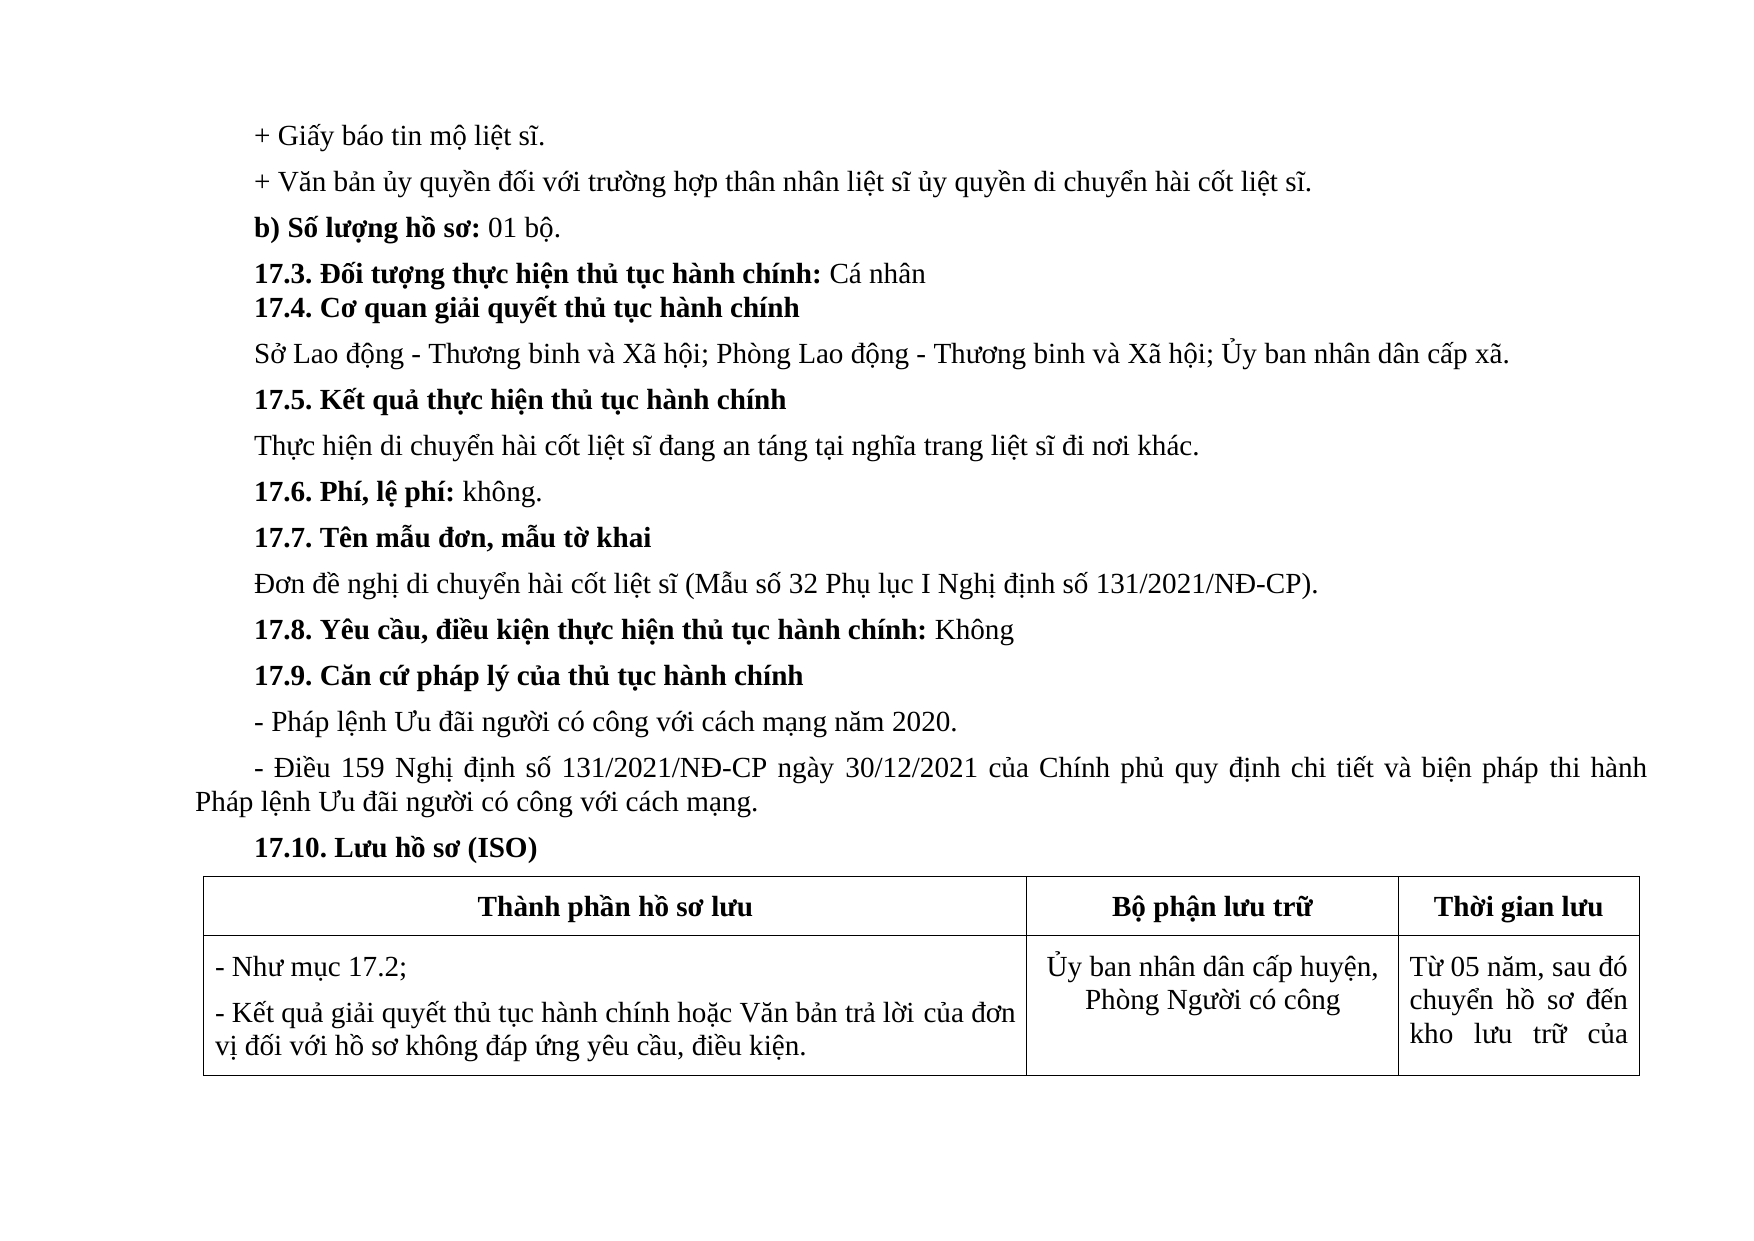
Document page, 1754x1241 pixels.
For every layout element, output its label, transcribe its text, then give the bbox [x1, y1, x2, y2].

text b) Số lượng hồ sơ: 01 bộ. [195, 210, 1648, 244]
list 17.10. Lưu hồ sơ (ISO) [254, 830, 1648, 863]
table_header Bộ phận lưu trữ [1027, 877, 1398, 935]
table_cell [1399, 936, 1639, 1074]
text + Giấy báo tin mộ liệt sĩ. [195, 118, 1648, 152]
text 17.6. Phí, lệ phí: không. [254, 474, 1648, 507]
list 17.3. Đối tượng thực hiện thủ tục hành chính: Cá nhân [254, 256, 1648, 290]
list 17.4. Cơ quan giải quyết thủ tục hành chính [254, 290, 1648, 323]
table_header Thành phần hồ sơ lưu [204, 877, 1026, 935]
text 17.5. Kết quả thực hiện thủ tục hành chính [254, 382, 1648, 415]
table_cell Ủy ban nhân dân cấp huyện, Phòng Người có công [1027, 936, 1398, 1074]
text Sở Lao động - Thương binh và Xã hội; Phòng Lao động - Thương binh và Xã hội; Ủy ban nhân dân cấp xã. [195, 336, 1648, 369]
table_cell - Như mục 17.2; - Kết quả giải quyết thủ tục hành chính hoặc Văn bản trả lời của đơn vị đối với hồ sơ không đáp ứng yêu cầu, điều kiện. [204, 936, 1026, 1074]
text - Pháp lệnh Ưu đãi người có công với cách mạng năm 2020. [195, 704, 1648, 738]
text 17.8. Yêu cầu, điều kiện thực hiện thủ tục hành chính: Không [254, 612, 1648, 646]
text Đơn đề nghị di chuyển hài cốt liệt sĩ (Mẫu số 32 Phụ lục I Nghị định số 131/2021/NĐ-CP). [195, 566, 1648, 599]
text - Điều 159 Nghị định số 131/2021/NĐ-CP ngày 30/12/2021 của Chính phủ quy định chi tiết và biện pháp thi hành Pháp lệnh Ưu đãi người có công với cách mạng. [195, 750, 1648, 817]
text 17.7. Tên mẫu đơn, mẫu tờ khai [254, 520, 1648, 553]
text Thực hiện di chuyển hài cốt liệt sĩ đang an táng tại nghĩa trang liệt sĩ đi nơi khác. [195, 428, 1648, 461]
text + Văn bản ủy quyền đối với trường hợp thân nhân liệt sĩ ủy quyền di chuyển hài cốt liệt sĩ. [195, 164, 1648, 198]
list 17.9. Căn cứ pháp lý của thủ tục hành chính [254, 658, 1648, 692]
table_header Thời gian lưu [1399, 877, 1639, 935]
